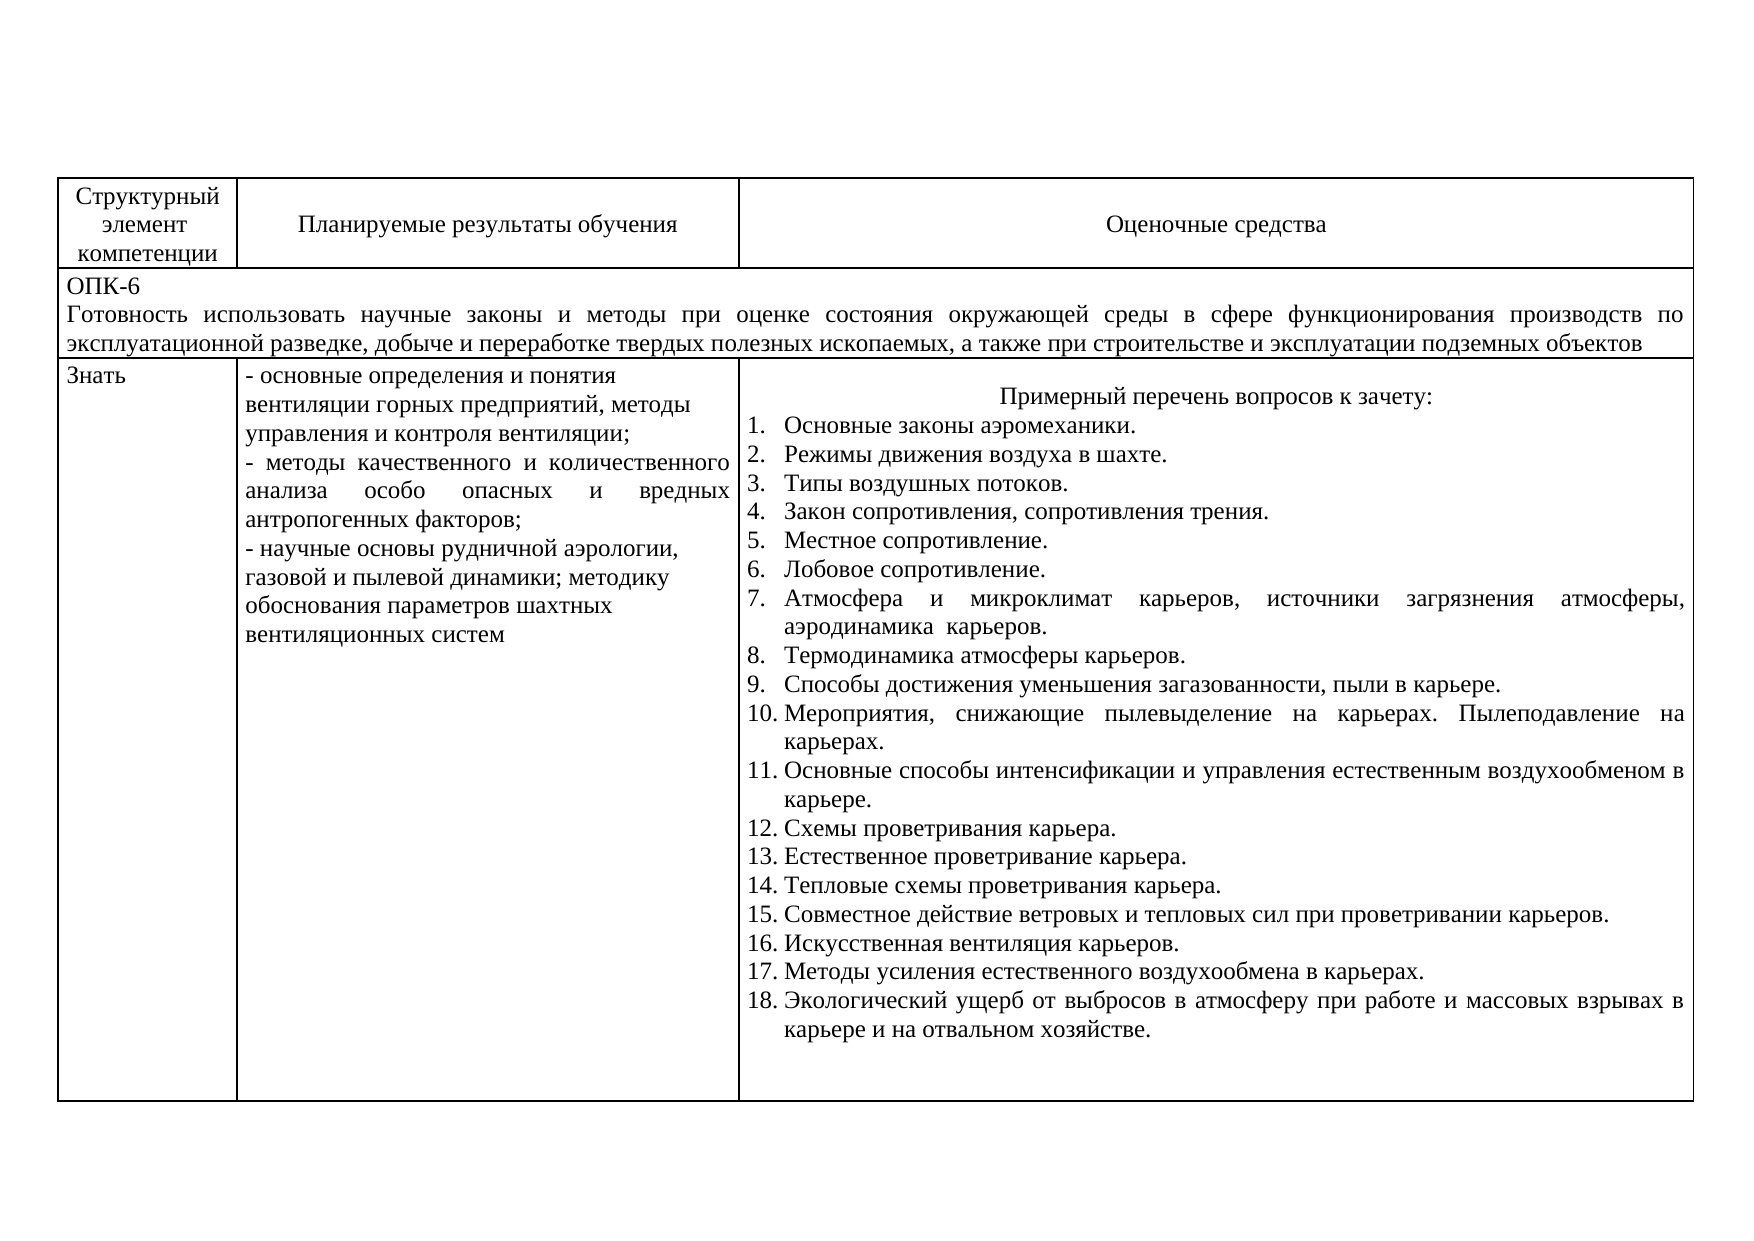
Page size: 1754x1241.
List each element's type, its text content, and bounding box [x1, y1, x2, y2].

table_header Оценочные средства [740, 179, 1693, 267]
table_cell Примерный перечень вопросов к зачету: Основные законы аэромеханики. Режимы движения воздуха в шахте. Типы воздушных потоков. Закон сопротивления, сопротивления трения. Местное сопротивление. Лобовое сопротивление. Атмосфера и микроклимат карьеров, источники загрязнения атмосферы, аэродинамика карьеров. Термодинамика атмосферы карьеров. Способы достижения уменьшения загазованности, пыли в карьере. Мероприятия, снижающие пылевыделение на карьерах. Пылеподавление на карьерах. Основные способы интенсификации и управления естественным воздухообменом в карьере. Схемы проветривания карьера. Естественное проветривание карьера. Тепловые схемы проветривания карьера. Совместное действие ветровых и тепловых сил при проветривании карьеров. Искусственная вентиляция карьеров. Методы усиления естественного воздухообмена в карьерах. Экологический ущерб от выбросов в атмосферу при работе и массовых взрывах в карьере и на отвальном хозяйстве. [740, 359, 1693, 1100]
table_header Структурный элемент компетенции [59, 179, 236, 267]
table_cell Знать [59, 359, 236, 1100]
table_cell ОПК-6 Готовность использовать научные законы и методы при оценке состояния окружающей среды в сфере функционирования производств по эксплуатационной разведке, добыче и переработке твердых полезных ископаемых, а также при строительстве и эксплуатации подземных объектов [59, 269, 1693, 357]
table_cell - основные определения и понятия вентиляции горных предприятий, методы управления и контроля вентиляции; - методы качественного и количественного анализа особо опасных и вредных антропогенных факторов; - научные основы рудничной аэрологии, газовой и пылевой динамики; методику обоснования параметров шахтных вентиляционных систем [238, 359, 738, 1100]
table_header Планируемые результаты обучения [238, 179, 738, 267]
